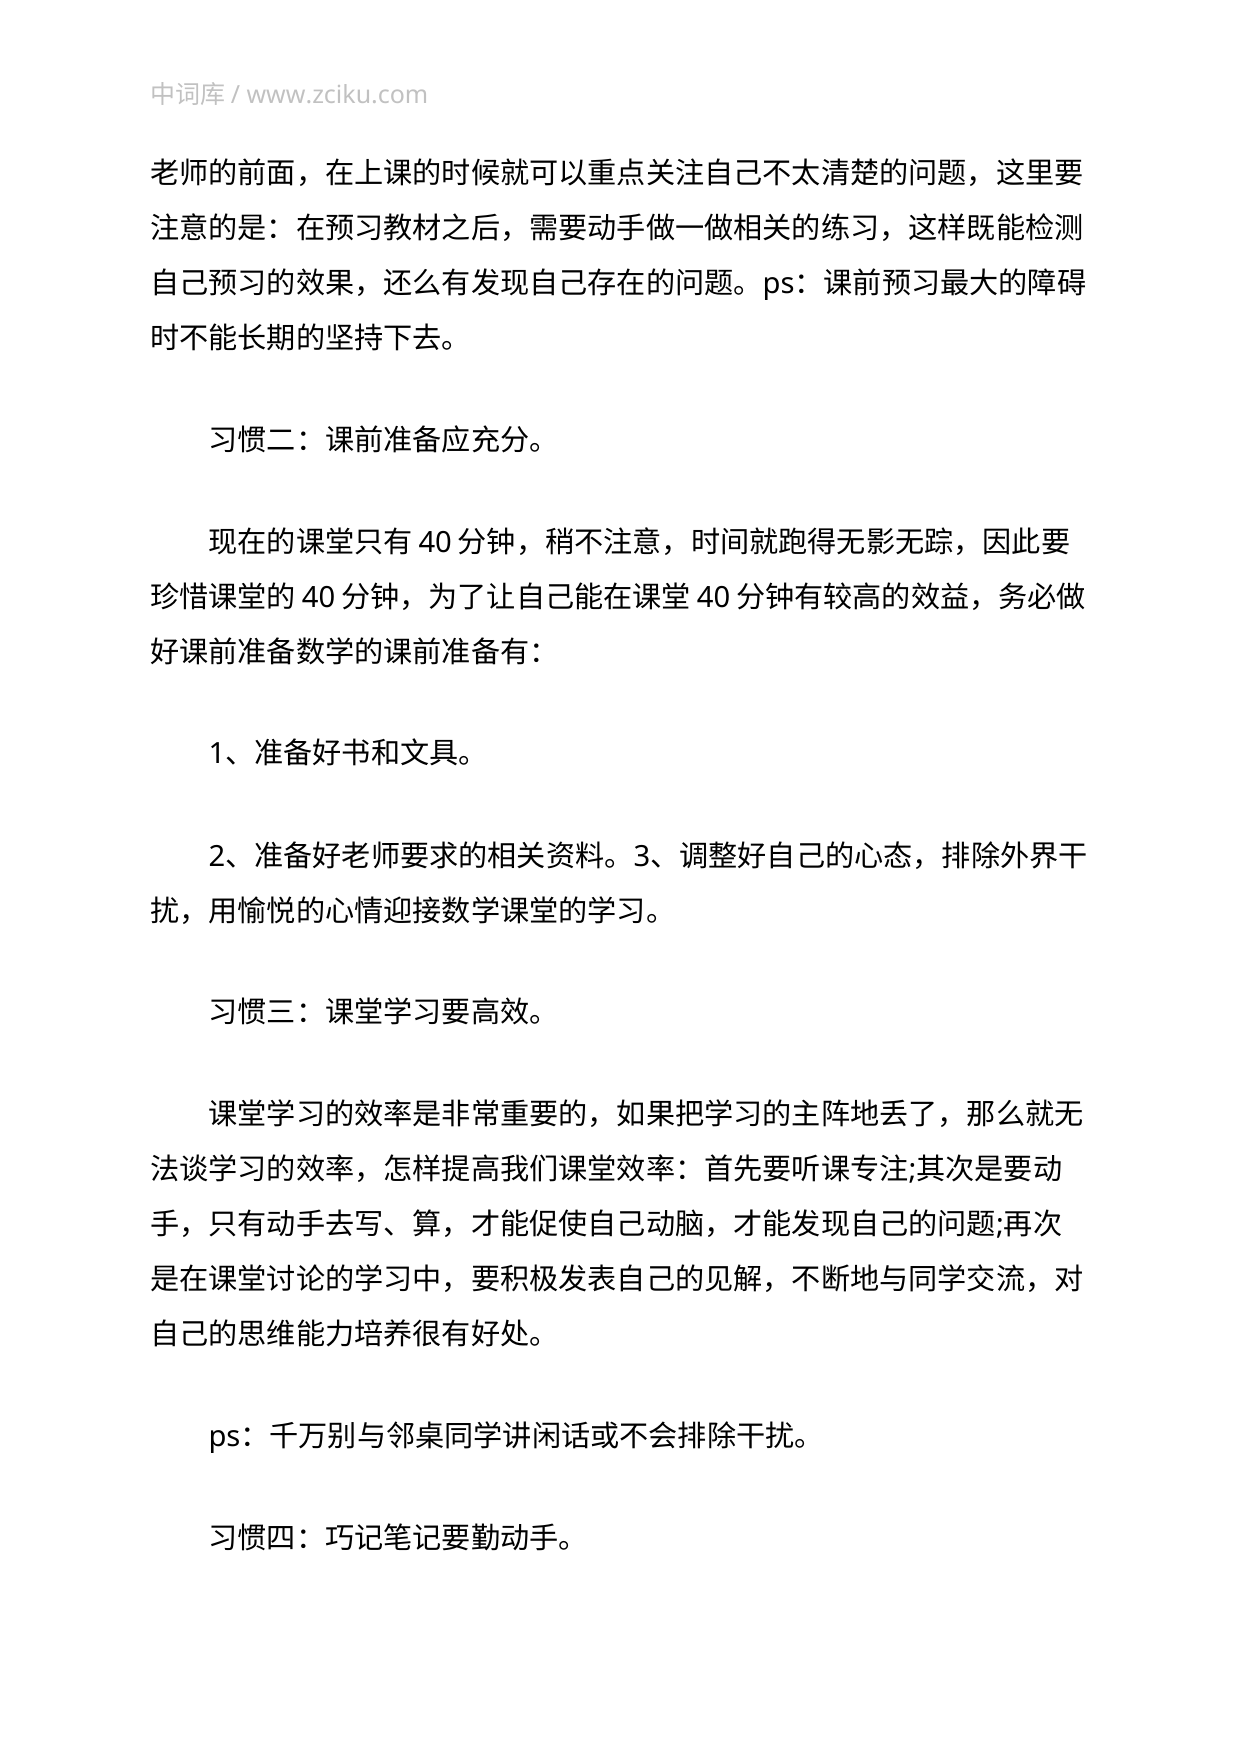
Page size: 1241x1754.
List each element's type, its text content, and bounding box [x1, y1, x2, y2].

text ps：千万别与邻桌同学讲闲话或不会排除干扰。 [150, 1412, 1090, 1454]
text 习惯三：课堂学习要高效。 [150, 989, 1090, 1031]
text 现在的课堂只有40分钟，稍不注意，时间就跑得无影无踪，因此要珍惜课堂的40分钟，为了让自己能在课堂40分钟有较高的效益，务必做好课前准备数学的课前准备有： [150, 518, 1090, 671]
text 习惯四：巧记笔记要勤动手。 [150, 1514, 1090, 1556]
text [150, 150, 1090, 357]
text 2、准备好老师要求的相关资料。3、调整好自己的心态，排除外界干扰，用愉悦的心情迎接数学课堂的学习。 [150, 832, 1090, 929]
text 课堂学习的效率是非常重要的，如果把学习的主阵地丢了，那么就无法谈学习的效率，怎样提高我们课堂效率：首先要听课专注;其次是要动手，只有动手去写、算，才能促使自己动脑，才能发现自己的问题;再次是在课堂讨论的学习中，要积极发表自己的见解，不断地与同学交流，对自己的思维能力培养很有好处。 [150, 1091, 1090, 1353]
text 习惯二：课前准备应充分。 [150, 417, 1090, 459]
text 1、准备好书和文具。 [150, 730, 1090, 772]
